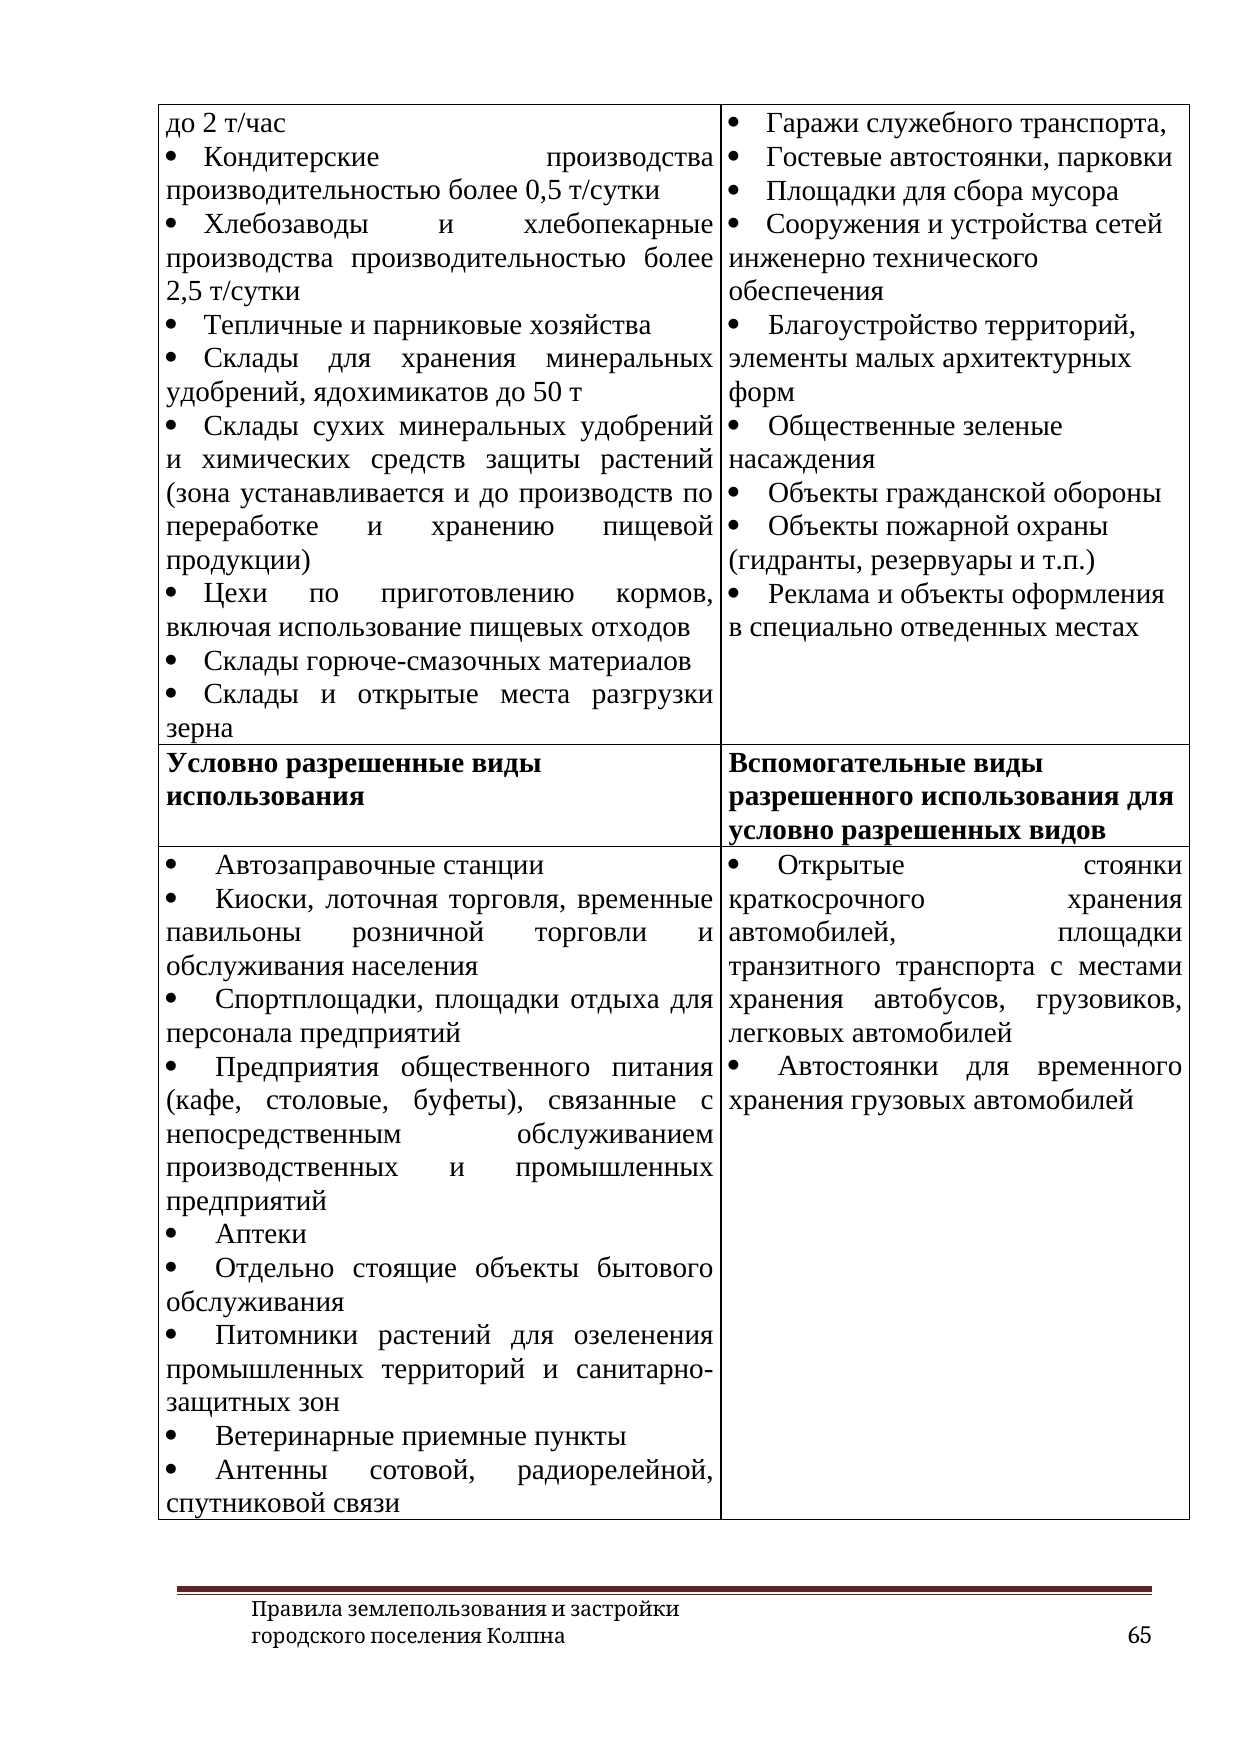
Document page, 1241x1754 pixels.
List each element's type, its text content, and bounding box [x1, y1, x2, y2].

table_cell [159, 105, 720, 743]
table_cell Условно разрешенные виды использования [159, 745, 720, 846]
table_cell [722, 105, 1189, 743]
table_cell Вспомогательные виды разрешенного использования для условно разрешенных видов [722, 745, 1189, 846]
table_cell Открытые стоянки краткосрочного хранения автомобилей, площадки транзитного транспорта с местами хранения автобусов, грузовиков, легковых автомобилей Автостоянки для временного хранения грузовых автомобилей [722, 847, 1189, 1519]
table_cell Автозаправочные станции Киоски, лоточная торговля, временные павильоны розничной торговли и обслуживания населения Спортплощадки, площадки отдыха для персонала предприятий Предприятия общественного питания (кафе, столовые, буфеты), связанные с непосредственным обслуживанием производственных и промышленных предприятий Аптеки Отдельно стоящие объекты бытового обслуживания Питомники растений для озеленения промышленных территорий и санитарно-защитных зон Ветеринарные приемные пункты Антенны сотовой, радиорелейной, спутниковой связи [159, 847, 720, 1519]
